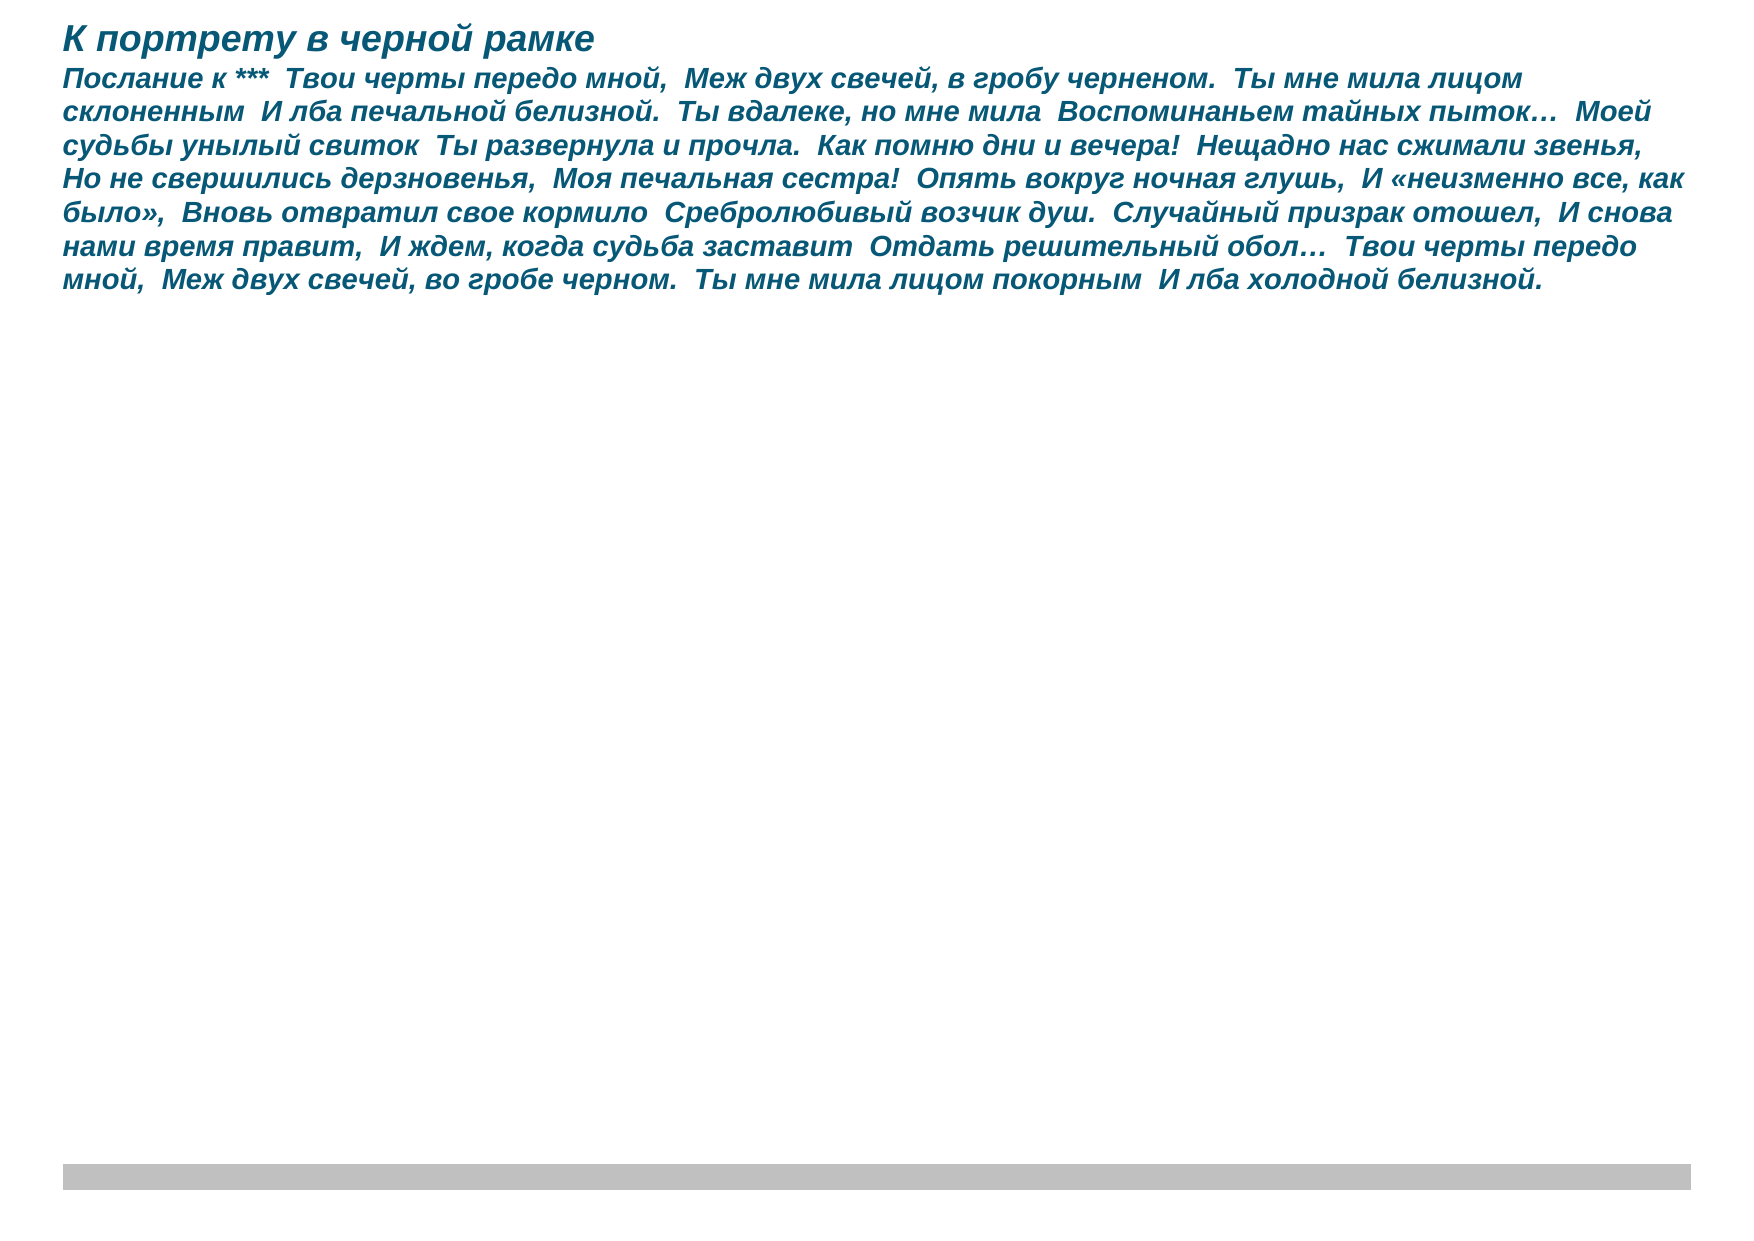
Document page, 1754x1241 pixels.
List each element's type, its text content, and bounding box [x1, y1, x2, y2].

text Послание к *** [62, 61, 1691, 296]
subtitle К портрету в черной рамке [62, 17, 1691, 60]
